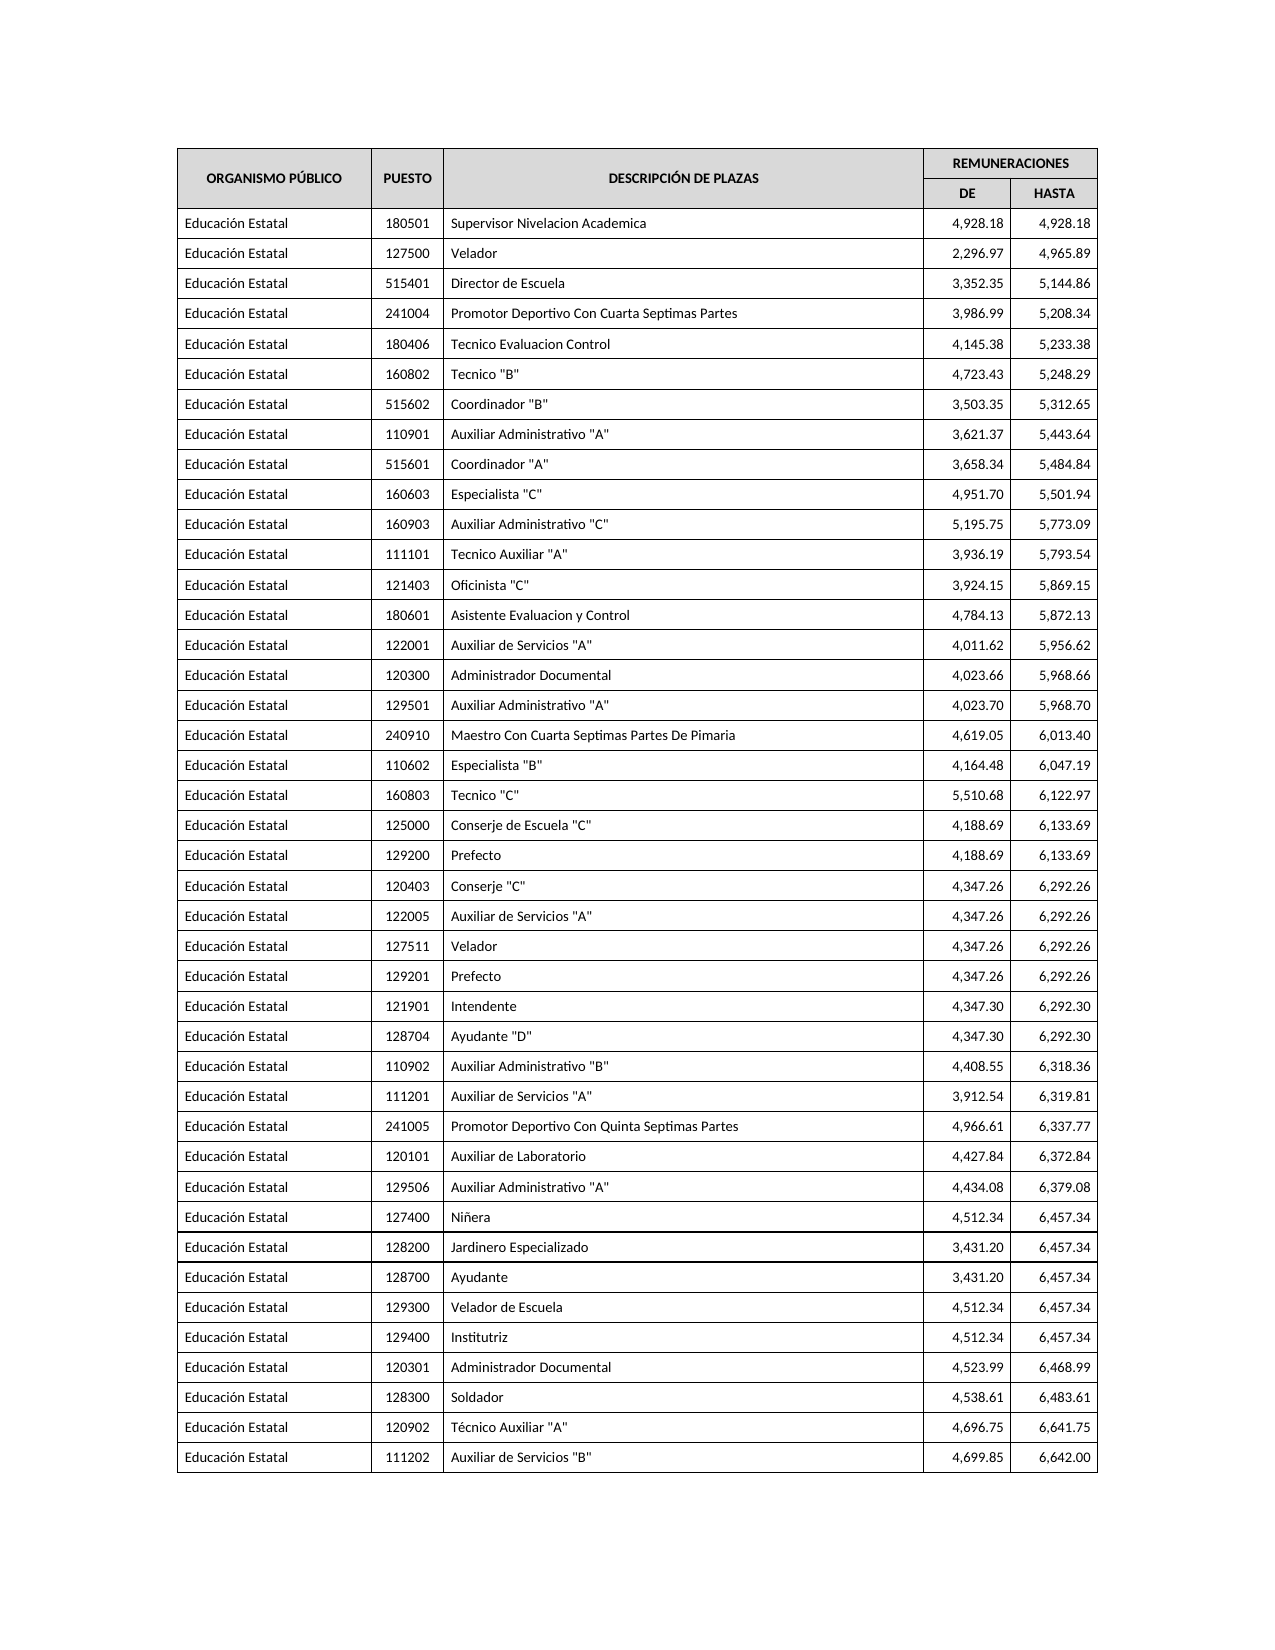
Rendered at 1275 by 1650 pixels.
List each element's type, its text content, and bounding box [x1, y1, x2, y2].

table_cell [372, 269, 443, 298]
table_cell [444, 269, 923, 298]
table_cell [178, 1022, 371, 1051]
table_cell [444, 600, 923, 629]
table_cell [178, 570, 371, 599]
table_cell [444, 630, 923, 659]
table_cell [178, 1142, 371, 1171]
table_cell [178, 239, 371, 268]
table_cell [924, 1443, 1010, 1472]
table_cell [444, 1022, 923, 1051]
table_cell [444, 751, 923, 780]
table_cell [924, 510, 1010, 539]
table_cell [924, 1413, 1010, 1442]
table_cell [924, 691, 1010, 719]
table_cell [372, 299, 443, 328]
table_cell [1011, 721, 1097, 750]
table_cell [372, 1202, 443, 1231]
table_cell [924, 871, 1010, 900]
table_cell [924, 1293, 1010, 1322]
table_header PUESTO [372, 149, 443, 208]
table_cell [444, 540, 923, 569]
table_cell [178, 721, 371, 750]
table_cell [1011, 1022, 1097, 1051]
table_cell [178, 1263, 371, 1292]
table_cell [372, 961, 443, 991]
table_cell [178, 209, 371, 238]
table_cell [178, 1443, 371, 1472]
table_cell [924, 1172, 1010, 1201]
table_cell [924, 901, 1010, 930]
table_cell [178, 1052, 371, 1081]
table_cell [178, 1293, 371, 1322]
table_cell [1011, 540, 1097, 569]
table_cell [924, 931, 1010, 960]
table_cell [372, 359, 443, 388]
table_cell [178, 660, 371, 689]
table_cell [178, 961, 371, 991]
table_header DESCRIPCIÓN DE PLAZAS [444, 149, 923, 208]
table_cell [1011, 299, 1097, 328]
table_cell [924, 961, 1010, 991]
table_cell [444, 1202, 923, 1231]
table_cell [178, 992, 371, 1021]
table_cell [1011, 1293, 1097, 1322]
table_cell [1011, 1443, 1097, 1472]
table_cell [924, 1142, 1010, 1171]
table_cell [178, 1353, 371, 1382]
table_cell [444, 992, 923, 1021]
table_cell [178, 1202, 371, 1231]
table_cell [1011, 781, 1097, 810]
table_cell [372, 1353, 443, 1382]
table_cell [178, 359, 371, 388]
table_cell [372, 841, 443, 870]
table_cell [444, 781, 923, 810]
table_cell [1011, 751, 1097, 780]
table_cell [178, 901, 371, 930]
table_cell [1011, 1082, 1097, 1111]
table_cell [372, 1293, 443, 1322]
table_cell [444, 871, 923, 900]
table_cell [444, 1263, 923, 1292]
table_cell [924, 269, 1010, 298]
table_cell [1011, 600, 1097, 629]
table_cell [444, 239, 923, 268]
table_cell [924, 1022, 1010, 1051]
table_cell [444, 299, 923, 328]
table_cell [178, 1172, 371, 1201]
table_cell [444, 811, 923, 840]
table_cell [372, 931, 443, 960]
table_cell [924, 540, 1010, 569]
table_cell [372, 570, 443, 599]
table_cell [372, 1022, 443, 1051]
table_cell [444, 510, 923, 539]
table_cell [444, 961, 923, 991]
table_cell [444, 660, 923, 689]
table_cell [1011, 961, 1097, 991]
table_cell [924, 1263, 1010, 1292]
table_cell DE [924, 179, 1010, 208]
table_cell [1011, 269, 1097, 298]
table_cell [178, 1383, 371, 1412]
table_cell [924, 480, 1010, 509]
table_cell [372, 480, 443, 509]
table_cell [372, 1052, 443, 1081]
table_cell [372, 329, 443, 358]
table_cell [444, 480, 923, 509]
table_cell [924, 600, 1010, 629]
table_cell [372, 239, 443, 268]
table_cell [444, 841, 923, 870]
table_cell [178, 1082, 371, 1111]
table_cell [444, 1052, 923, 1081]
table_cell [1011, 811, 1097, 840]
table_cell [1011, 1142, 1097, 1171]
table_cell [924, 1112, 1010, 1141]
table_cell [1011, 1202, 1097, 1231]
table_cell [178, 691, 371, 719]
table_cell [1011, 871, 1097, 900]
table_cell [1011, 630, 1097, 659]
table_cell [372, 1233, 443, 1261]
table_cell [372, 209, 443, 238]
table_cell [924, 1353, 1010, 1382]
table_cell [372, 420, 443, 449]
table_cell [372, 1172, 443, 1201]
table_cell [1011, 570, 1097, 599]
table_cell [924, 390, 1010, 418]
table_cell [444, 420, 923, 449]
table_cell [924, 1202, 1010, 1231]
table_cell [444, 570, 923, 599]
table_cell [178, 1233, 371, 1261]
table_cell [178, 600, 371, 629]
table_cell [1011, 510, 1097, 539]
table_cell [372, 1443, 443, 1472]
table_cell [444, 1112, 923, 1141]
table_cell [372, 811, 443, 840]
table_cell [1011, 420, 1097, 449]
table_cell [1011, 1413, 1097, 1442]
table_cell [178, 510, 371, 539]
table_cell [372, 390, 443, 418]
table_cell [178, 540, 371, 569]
table_header ORGANISMO PÚBLICO [178, 149, 371, 208]
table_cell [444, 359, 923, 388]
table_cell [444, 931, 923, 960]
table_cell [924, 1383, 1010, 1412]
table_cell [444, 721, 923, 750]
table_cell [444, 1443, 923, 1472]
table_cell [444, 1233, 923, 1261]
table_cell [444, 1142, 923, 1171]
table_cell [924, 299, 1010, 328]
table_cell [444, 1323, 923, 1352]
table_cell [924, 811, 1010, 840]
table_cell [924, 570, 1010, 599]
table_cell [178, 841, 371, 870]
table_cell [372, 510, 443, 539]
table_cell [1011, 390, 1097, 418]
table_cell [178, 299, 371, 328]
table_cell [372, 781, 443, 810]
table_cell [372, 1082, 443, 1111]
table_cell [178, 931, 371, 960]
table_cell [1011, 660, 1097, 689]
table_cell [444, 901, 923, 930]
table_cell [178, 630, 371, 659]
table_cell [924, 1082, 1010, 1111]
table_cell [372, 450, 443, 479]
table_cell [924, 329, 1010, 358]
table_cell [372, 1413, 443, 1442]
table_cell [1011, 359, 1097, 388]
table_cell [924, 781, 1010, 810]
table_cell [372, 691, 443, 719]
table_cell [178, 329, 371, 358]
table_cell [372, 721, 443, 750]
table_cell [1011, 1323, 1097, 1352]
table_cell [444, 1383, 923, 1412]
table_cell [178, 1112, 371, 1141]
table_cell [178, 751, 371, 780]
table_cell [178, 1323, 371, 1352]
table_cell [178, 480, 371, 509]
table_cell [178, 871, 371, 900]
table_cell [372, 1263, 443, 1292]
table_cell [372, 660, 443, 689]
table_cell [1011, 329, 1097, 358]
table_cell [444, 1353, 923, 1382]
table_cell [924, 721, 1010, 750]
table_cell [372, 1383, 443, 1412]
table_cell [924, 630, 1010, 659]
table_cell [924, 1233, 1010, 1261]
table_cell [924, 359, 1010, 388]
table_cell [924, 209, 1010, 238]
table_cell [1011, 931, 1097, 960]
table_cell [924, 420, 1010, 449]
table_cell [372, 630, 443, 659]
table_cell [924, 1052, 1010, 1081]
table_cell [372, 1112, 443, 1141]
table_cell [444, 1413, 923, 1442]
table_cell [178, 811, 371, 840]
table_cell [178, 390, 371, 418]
table_cell HASTA [1011, 179, 1097, 208]
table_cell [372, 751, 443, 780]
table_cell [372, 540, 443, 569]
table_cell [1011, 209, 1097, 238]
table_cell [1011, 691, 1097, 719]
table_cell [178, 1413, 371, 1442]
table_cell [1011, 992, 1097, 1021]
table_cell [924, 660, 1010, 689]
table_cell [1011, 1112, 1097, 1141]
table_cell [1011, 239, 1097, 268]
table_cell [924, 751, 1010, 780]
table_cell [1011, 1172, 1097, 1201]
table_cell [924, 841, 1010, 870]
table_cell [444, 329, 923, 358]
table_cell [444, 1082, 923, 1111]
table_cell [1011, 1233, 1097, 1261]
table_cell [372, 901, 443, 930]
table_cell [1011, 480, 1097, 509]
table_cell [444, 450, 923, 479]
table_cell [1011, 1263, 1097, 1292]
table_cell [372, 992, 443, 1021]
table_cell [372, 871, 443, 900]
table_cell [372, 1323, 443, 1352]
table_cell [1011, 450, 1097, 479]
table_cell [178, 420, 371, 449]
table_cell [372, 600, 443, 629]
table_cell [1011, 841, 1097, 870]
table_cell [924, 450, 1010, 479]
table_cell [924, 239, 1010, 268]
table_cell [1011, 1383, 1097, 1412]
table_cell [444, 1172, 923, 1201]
table_header REMUNERACIONES [924, 149, 1097, 178]
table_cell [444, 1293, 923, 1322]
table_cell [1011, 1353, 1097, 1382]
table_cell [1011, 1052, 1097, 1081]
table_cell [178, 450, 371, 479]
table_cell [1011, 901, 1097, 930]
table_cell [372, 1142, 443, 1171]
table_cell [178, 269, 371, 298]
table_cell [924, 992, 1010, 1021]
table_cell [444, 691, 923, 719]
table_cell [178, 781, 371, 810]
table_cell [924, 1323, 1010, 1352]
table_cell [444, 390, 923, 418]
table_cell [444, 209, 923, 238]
